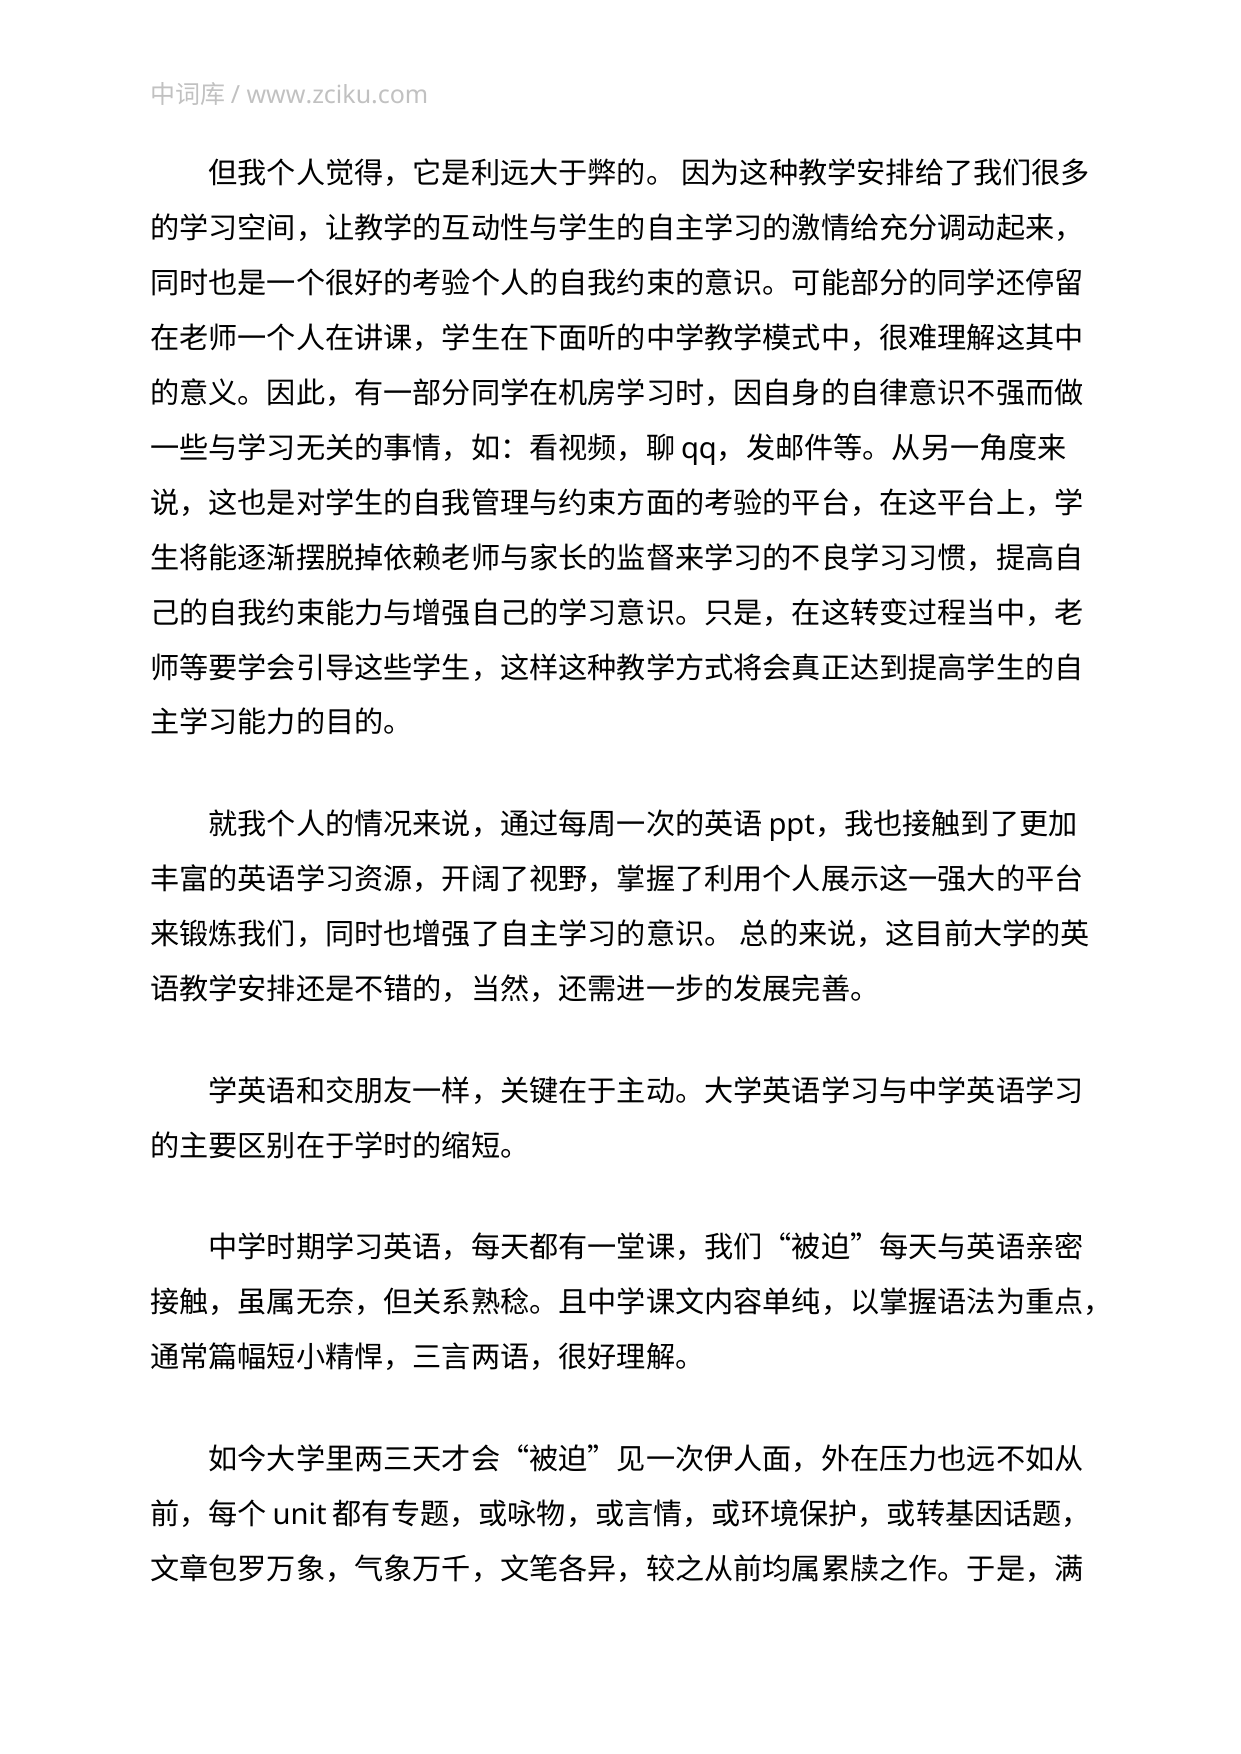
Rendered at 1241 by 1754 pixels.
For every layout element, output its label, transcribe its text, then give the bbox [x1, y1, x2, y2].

text 学英语和交朋友一样，关键在于主动。大学英语学习与中学英语学习的主要区别在于学时的缩短。 [150, 1067, 1090, 1164]
text 中学时期学习英语，每天都有一堂课，我们“被迫”每天与英语亲密接触，虽属无奈，但关系熟稔。且中学课文内容单纯，以掌握语法为重点，通常篇幅短小精悍，三言两语，很好理解。 [150, 1224, 1090, 1376]
text 但我个人觉得，它是利远大于弊的。 因为这种教学安排给了我们很多的学习空间，让教学的互动性与学生的自主学习的激情给充分调动起来，同时也是一个很好的考验个人的自我约束的意识。可能部分的同学还停留在老师一个人在讲课，学生在下面听的中学教学模式中，很难理解这其中的意义。因此，有一部分同学在机房学习时，因自身的自律意识不强而做一些与学习无关的事情，如：看视频，聊qq，发邮件等。从另一角度来说，这也是对学生的自我管理与约束方面的考验的平台，在这平台上，学生将能逐渐摆脱掉依赖老师与家长的监督来学习的不良学习习惯，提高自己的自我约束能力与增强自己的学习意识。只是，在这转变过程当中，老师等要学会引导这些学生，这样这种教学方式将会真正达到提高学生的自主学习能力的目的。 [150, 150, 1090, 741]
text 就我个人的情况来说，通过每周一次的英语ppt，我也接触到了更加丰富的英语学习资源，开阔了视野，掌握了利用个人展示这一强大的平台来锻炼我们，同时也增强了自主学习的意识。 总的来说，这目前大学的英语教学安排还是不错的，当然，还需进一步的发展完善。 [150, 801, 1090, 1008]
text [150, 1436, 1090, 1588]
